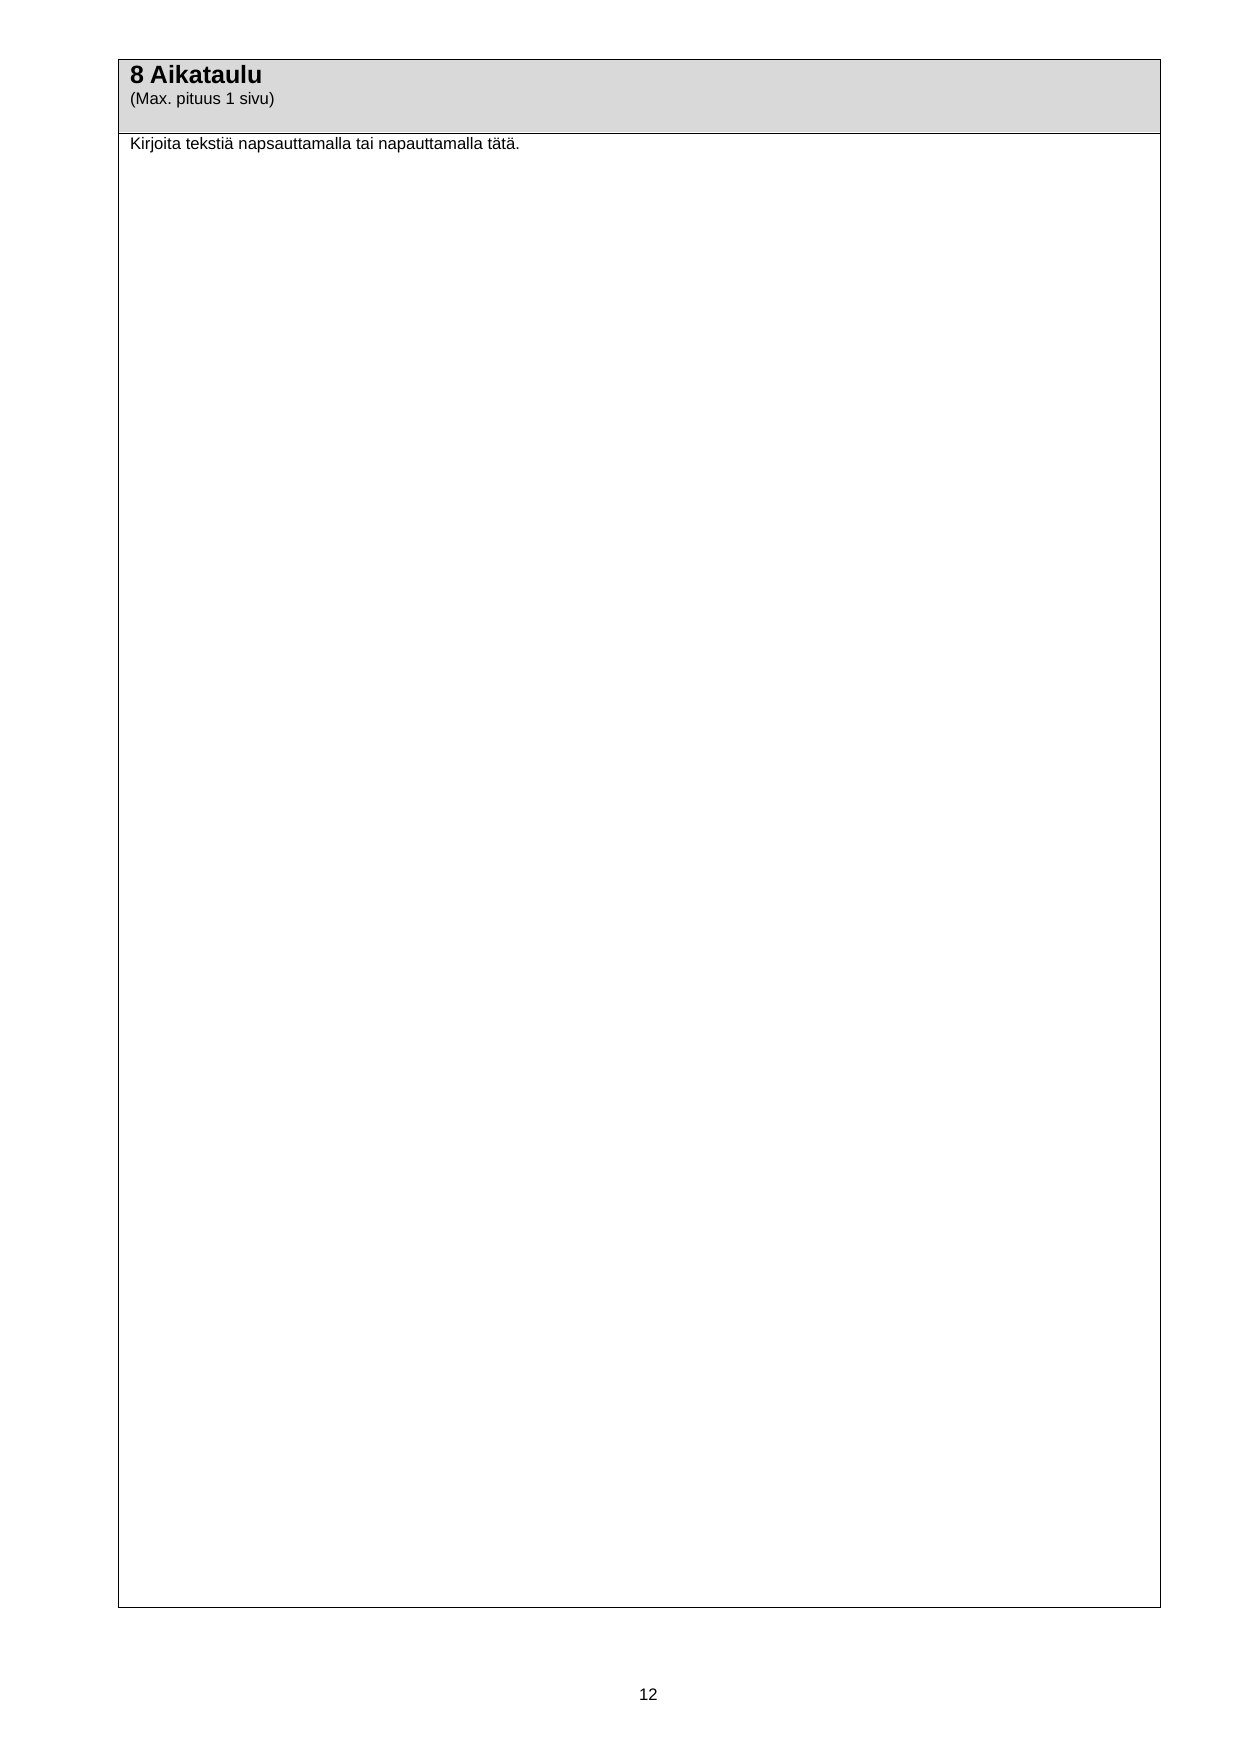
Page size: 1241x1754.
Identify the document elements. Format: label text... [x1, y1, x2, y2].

table_cell 8 Aikataulu (Max. pituus 1 sivu) [119, 60, 1160, 132]
